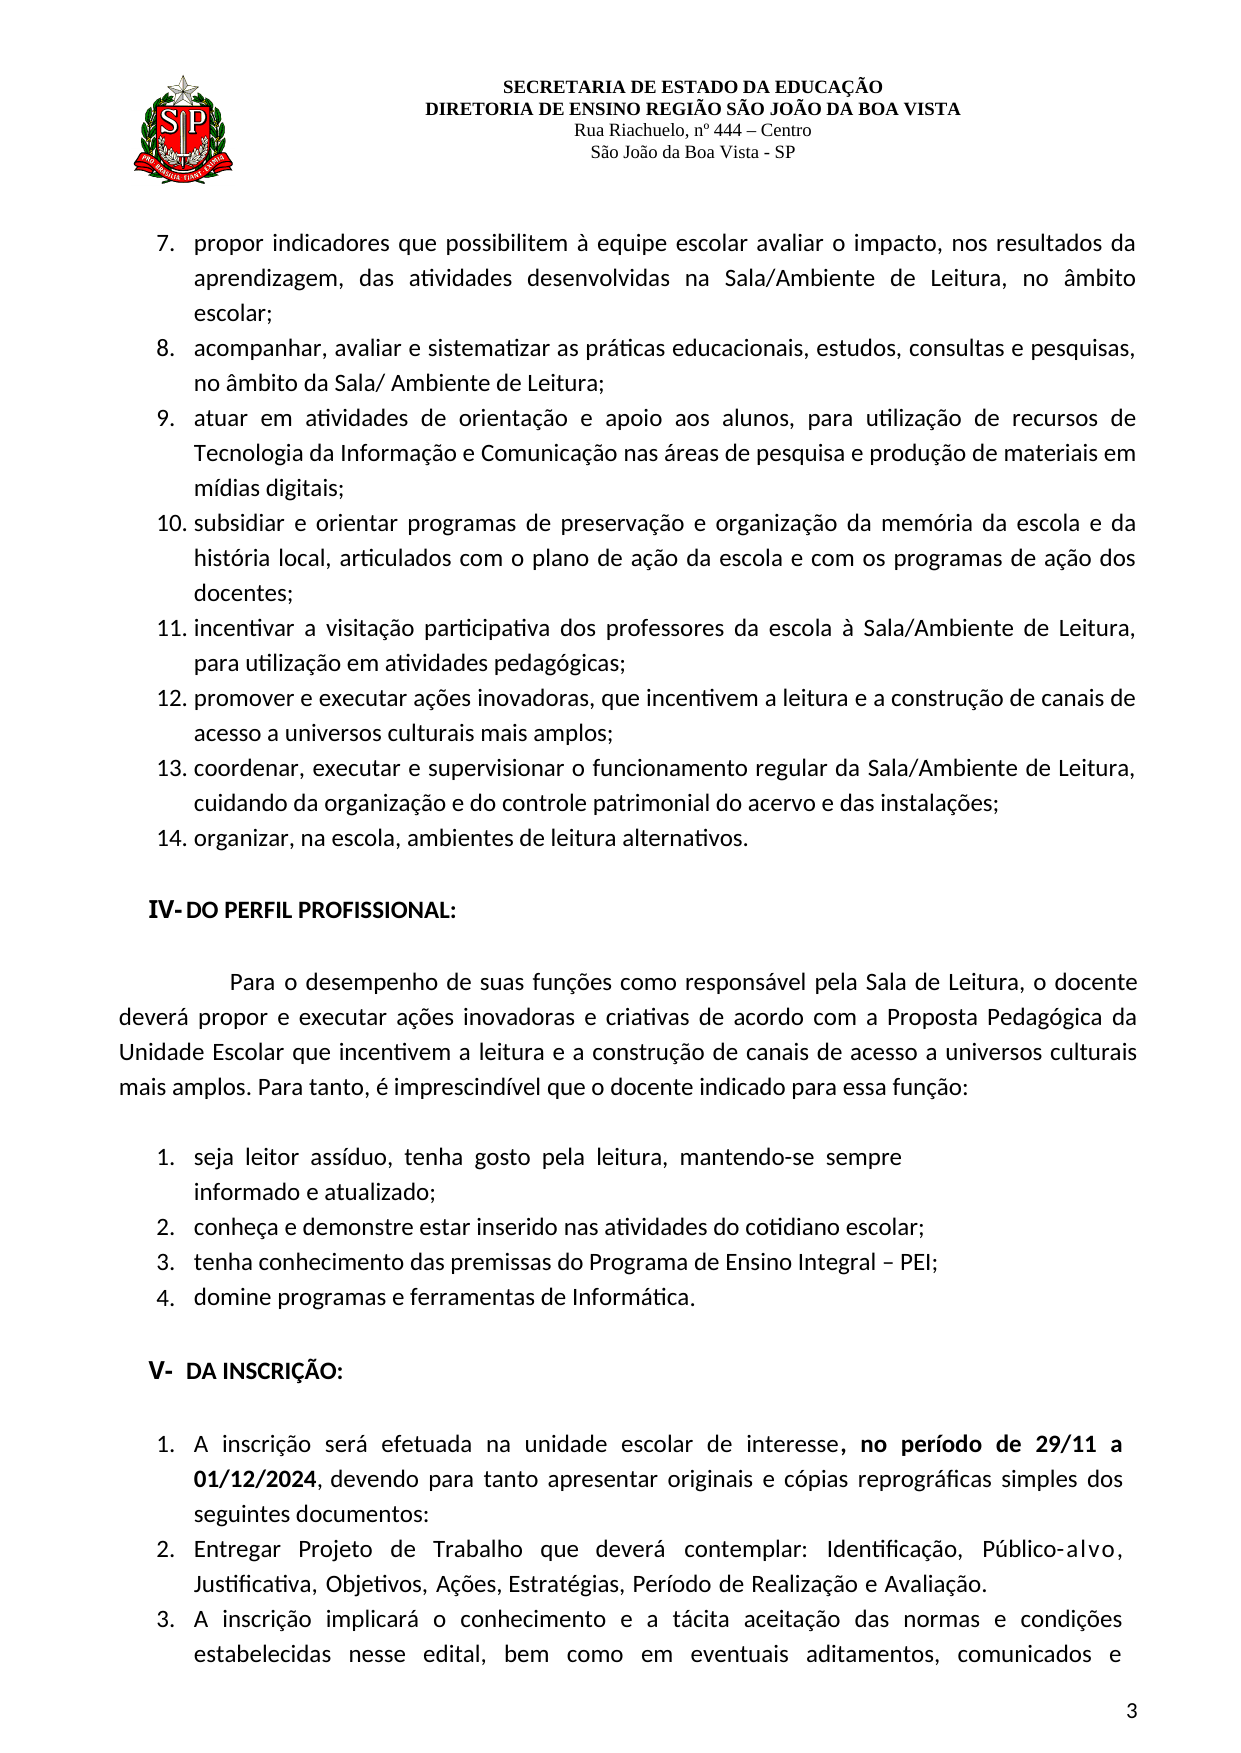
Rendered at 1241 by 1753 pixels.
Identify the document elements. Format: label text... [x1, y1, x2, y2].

list organizar, na escola, ambientes de leitura alternativos. [156, 822, 1137, 852]
list propor indicadores que possibilitem à equipe escolar avaliar o impacto, nos resultados da aprendizagem, das atividades desenvolvidas na Sala/Ambiente de Leitura, no âmbito escolar; [156, 227, 1137, 327]
list DO PERFIL PROFISSIONAL: [148, 892, 1137, 926]
list atuar em atividades de orientação e apoio aos alunos, para utilização de recursos de Tecnologia da Informação e Comunicação nas áreas de pesquisa e produção de materiais em mídias digitais; [156, 402, 1137, 502]
list domine programas e ferramentas de Informática. [156, 1281, 962, 1313]
text Para o desempenho de suas funções como responsável pela Sala de Leitura, o docente deverá propor e executar ações inovadoras e criativas de acordo com a Proposta Pedagógica da Unidade Escolar que incentivem a leitura e a construção de canais de acesso a universos culturais mais amplos. Para tanto, é imprescindível que o docente indicado para essa função: [119, 966, 1138, 1102]
list Entregar Projeto de Trabalho que deverá contemplar: Identificação, Público-alvo, Justificativa, Objetivos, Ações, Estratégias, Período de Realização e Avaliação. [156, 1533, 1123, 1599]
list tenha conhecimento das premissas do Programa de Ensino Integral – PEI; [156, 1246, 962, 1277]
picture [130, 73, 236, 186]
list conheça e demonstre estar inserido nas atividades do cotidiano escolar; [156, 1211, 962, 1242]
list seja leitor assíduo, tenha gosto pela leitura, mantendo-se sempre informado e atualizado; [156, 1141, 902, 1207]
list acompanhar, avaliar e sistematizar as práticas educacionais, estudos, consultas e pesquisas, no âmbito da Sala/ Ambiente de Leitura; [156, 332, 1137, 397]
list DA INSCRIÇÃO: [148, 1353, 1137, 1387]
list promover e executar ações inovadoras, que incentivem a leitura e a construção de canais de acesso a universos culturais mais amplos; [156, 682, 1137, 747]
list subsidiar e orientar programas de preservação e organização da memória da escola e da história local, articulados com o plano de ação da escola e com os programas de ação dos docentes; [156, 507, 1137, 607]
list A inscrição será efetuada na unidade escolar de interesse, no período de 29/11 a 01/12/2024, devendo para tanto apresentar originais e cópias reprográficas simples dos seguintes documentos: [156, 1428, 1123, 1529]
list coordenar, executar e supervisionar o funcionamento regular da Sala/Ambiente de Leitura, cuidando da organização e do controle patrimonial do acervo e das instalações; [156, 752, 1137, 817]
list incentivar a visitação participativa dos professores da escola à Sala/Ambiente de Leitura, para utilização em atividades pedagógicas; [156, 612, 1137, 677]
